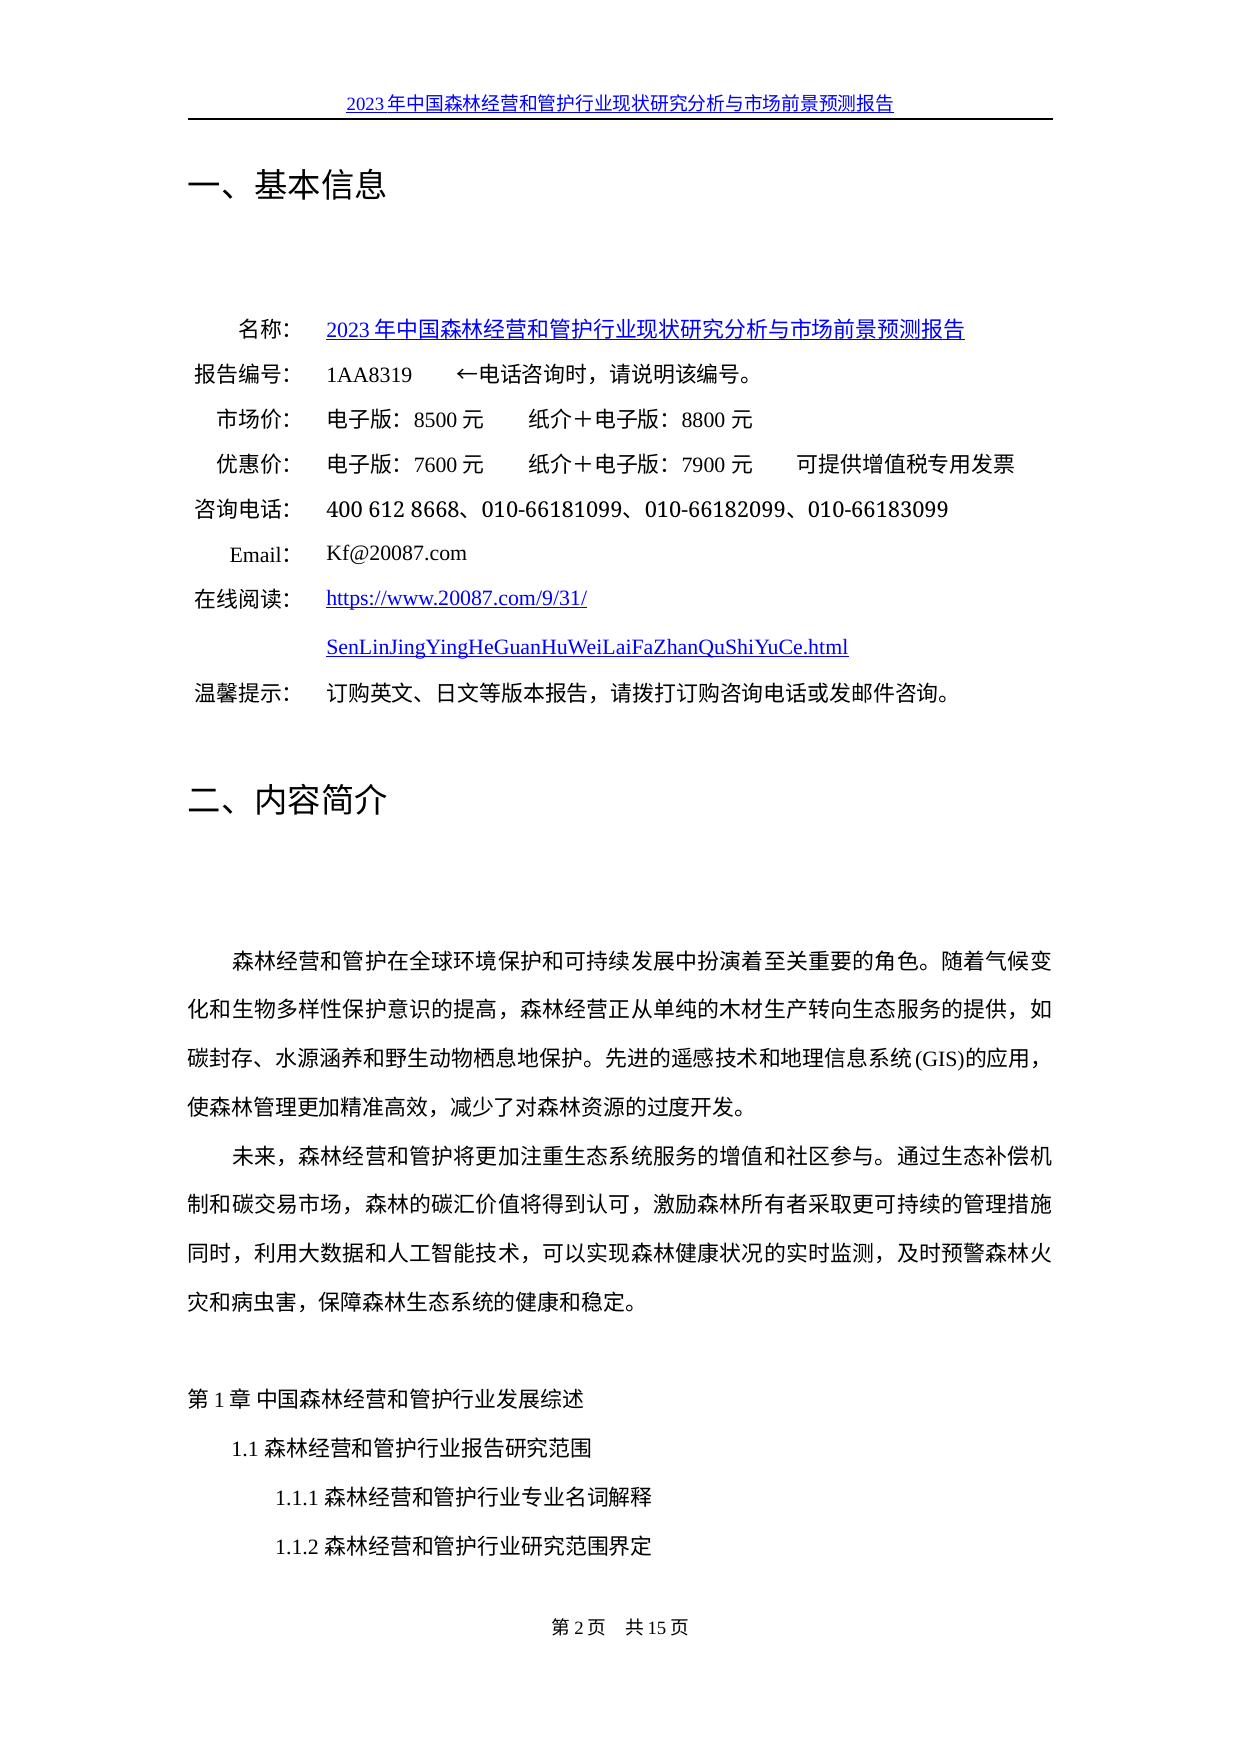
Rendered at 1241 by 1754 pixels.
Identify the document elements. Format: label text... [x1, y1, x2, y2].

table_cell 温馨提示： [167, 675, 315, 720]
table_cell 电子版：8500 元 纸介＋电子版：8800 元 [315, 402, 1073, 447]
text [187, 943, 1053, 1561]
table_cell Email： [167, 537, 315, 582]
table_cell 1AA8319 ←电话咨询时，请说明该编号。 [315, 357, 1073, 402]
title 一、基本信息 [187, 150, 1053, 215]
table_cell 电子版：7600 元 纸介＋电子版：7900 元 可提供增值税专用发票 [315, 447, 1073, 492]
table_cell 咨询电话： [167, 492, 315, 537]
table_cell 报告编号： [167, 357, 315, 402]
table_cell [315, 582, 1073, 675]
table_cell 市场价： [167, 402, 315, 447]
table_header 名称： [167, 312, 315, 357]
table_cell 400 612 8668、010-66181099、010-66182099、010-66183099 [315, 492, 1073, 537]
table_cell 在线阅读： [167, 582, 315, 675]
table_cell 订购英文、日文等版本报告，请拨打订购咨询电话或发邮件咨询。 [315, 675, 1073, 720]
table_header 2023年中国森林经营和管护行业现状研究分析与市场前景预测报告 [315, 312, 1073, 357]
table_cell Kf@20087.com [315, 537, 1073, 582]
title 二、内容简介 [187, 766, 1053, 831]
table_cell 优惠价： [167, 447, 315, 492]
